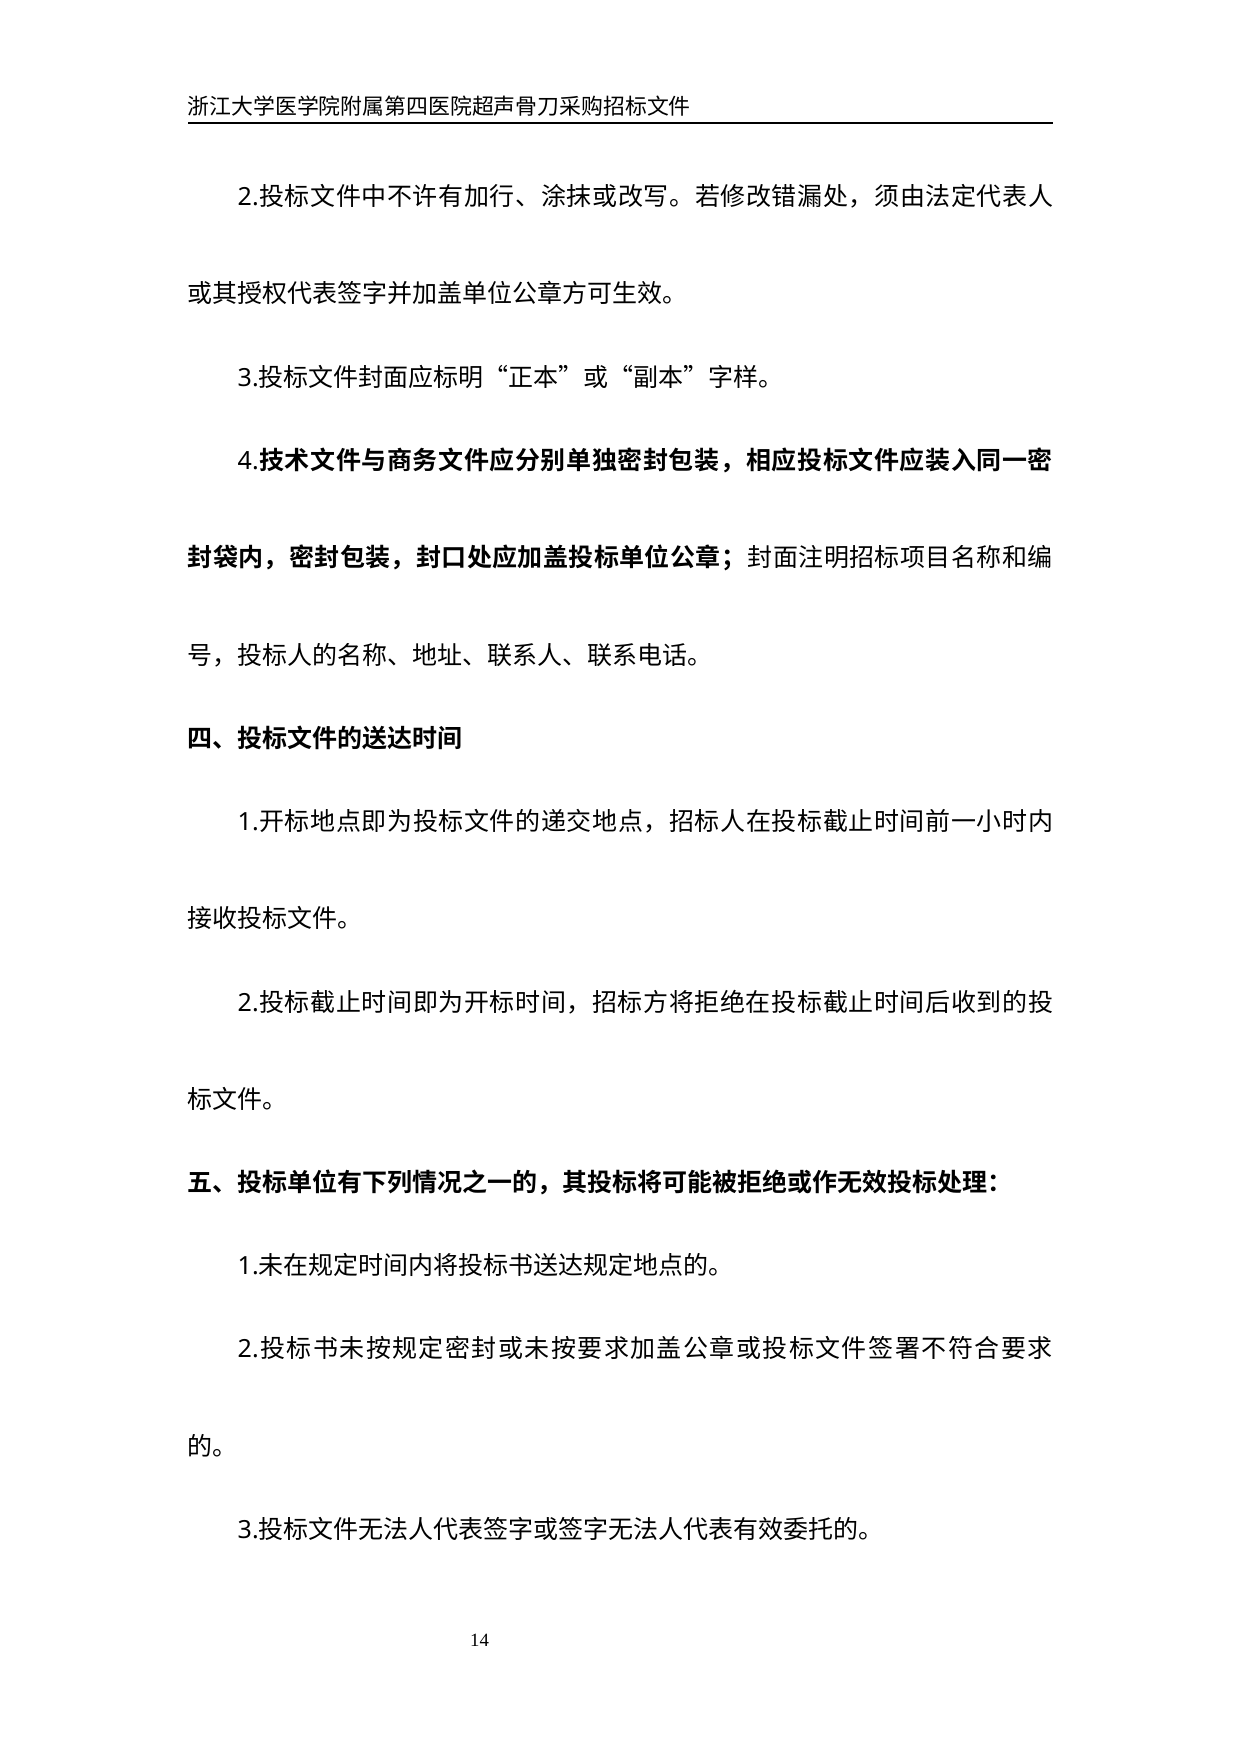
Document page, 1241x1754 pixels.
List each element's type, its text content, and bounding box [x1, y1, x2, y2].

text 4.技术文件与商务文件应分别单独密封包装，相应投标文件应装入同一密封袋内，密封包装，封口处应加盖投标单位公章；封面注明招标项目名称和编号，投标人的名称、地址、联系人、联系电话。 [187, 426, 1053, 686]
text 五、投标单位有下列情况之一的，其投标将可能被拒绝或作无效投标处理： [187, 1148, 1053, 1213]
text 3.投标文件无法人代表签字或签字无法人代表有效委托的。 [187, 1495, 1053, 1560]
text 3.投标文件封面应标明“正本”或“副本”字样。 [187, 343, 1053, 408]
text 2.投标文件中不许有加行、涂抹或改写。若修改错漏处，须由法定代表人或其授权代表签字并加盖单位公章方可生效。 [187, 162, 1053, 324]
text 2.投标截止时间即为开标时间，招标方将拒绝在投标截止时间后收到的投标文件。 [187, 968, 1053, 1130]
text 1.未在规定时间内将投标书送达规定地点的。 [187, 1231, 1053, 1296]
text 1.开标地点即为投标文件的递交地点，招标人在投标截止时间前一小时内接收投标文件。 [187, 787, 1053, 949]
text 2.投标书未按规定密封或未按要求加盖公章或投标文件签署不符合要求的。 [187, 1314, 1053, 1477]
text 四、投标文件的送达时间 [187, 704, 1053, 769]
